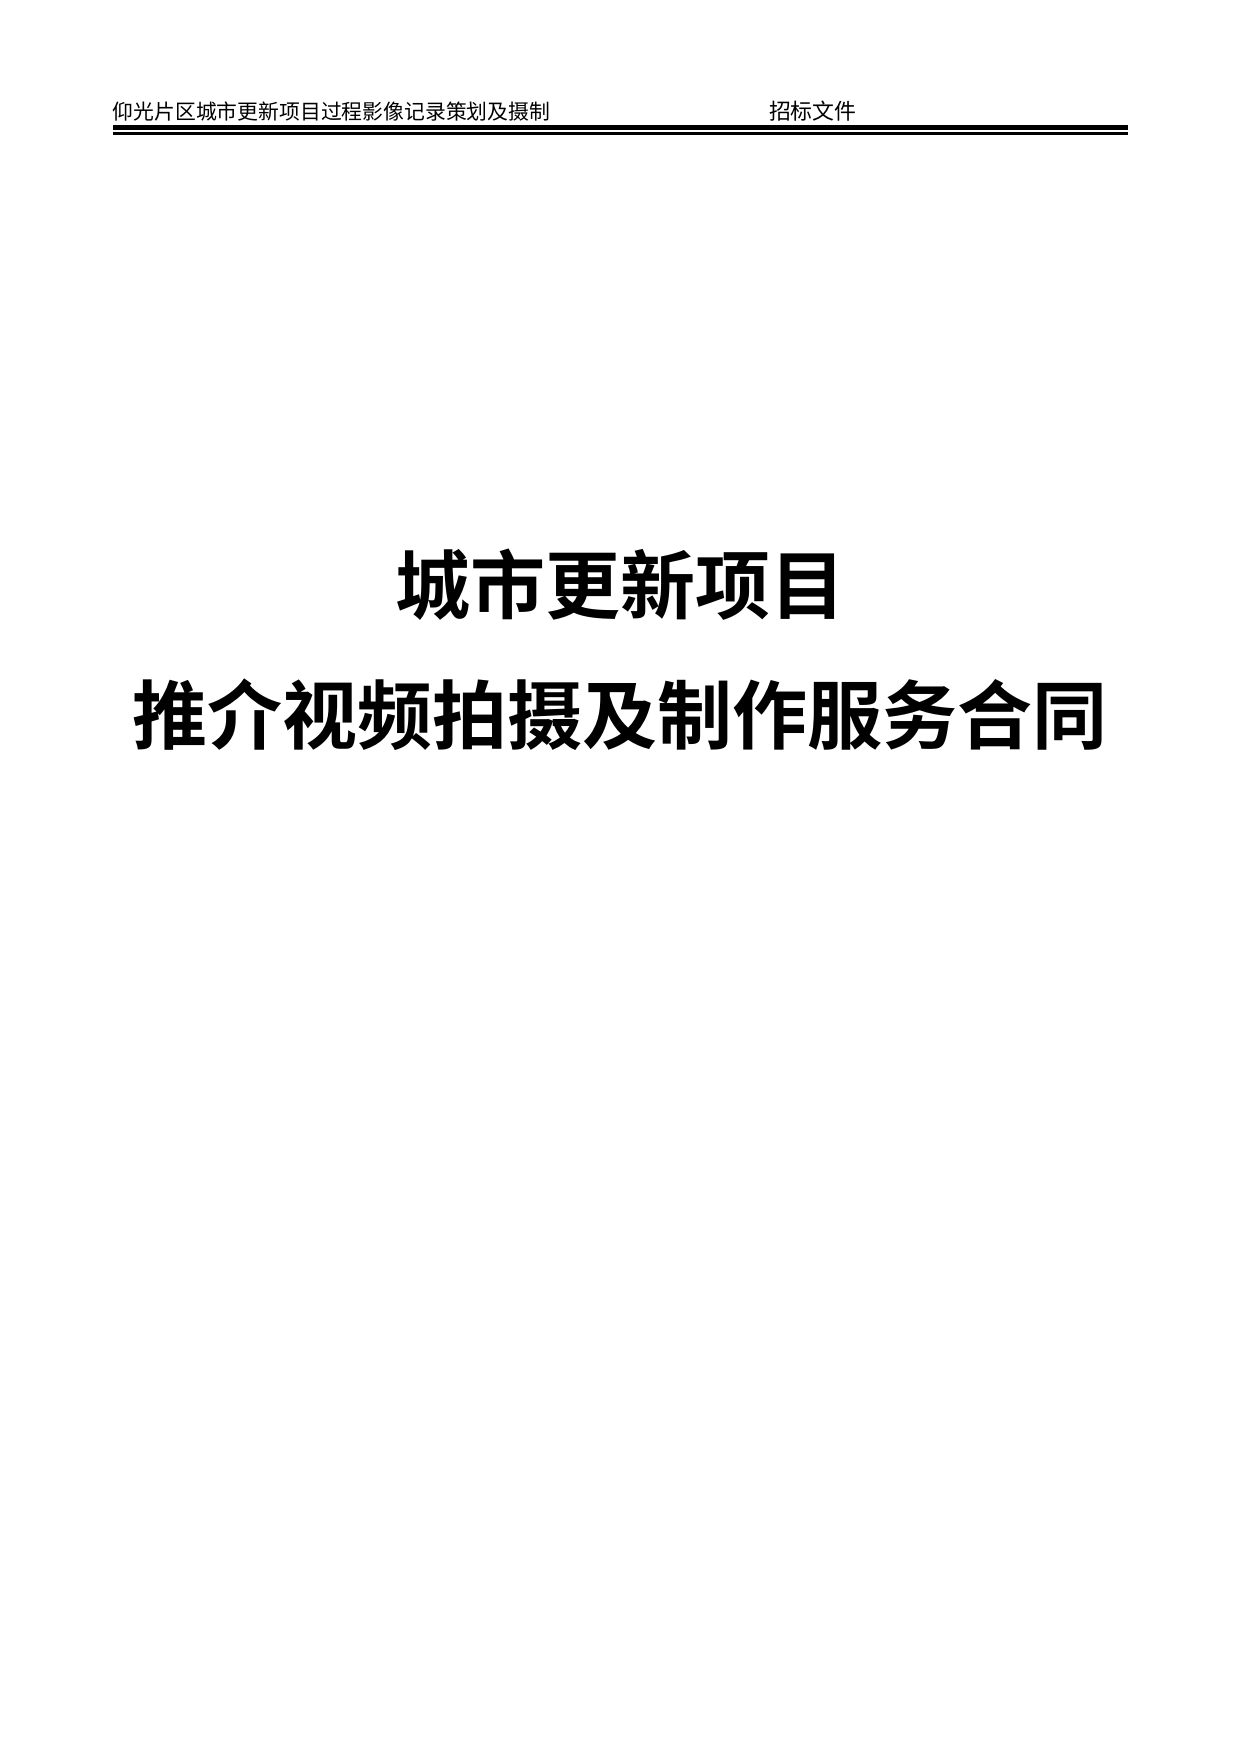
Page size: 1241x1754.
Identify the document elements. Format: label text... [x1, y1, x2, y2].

text 城市更新项目 [112, 516, 1128, 646]
text 推介视频拍摄及制作服务合同 [112, 646, 1128, 776]
